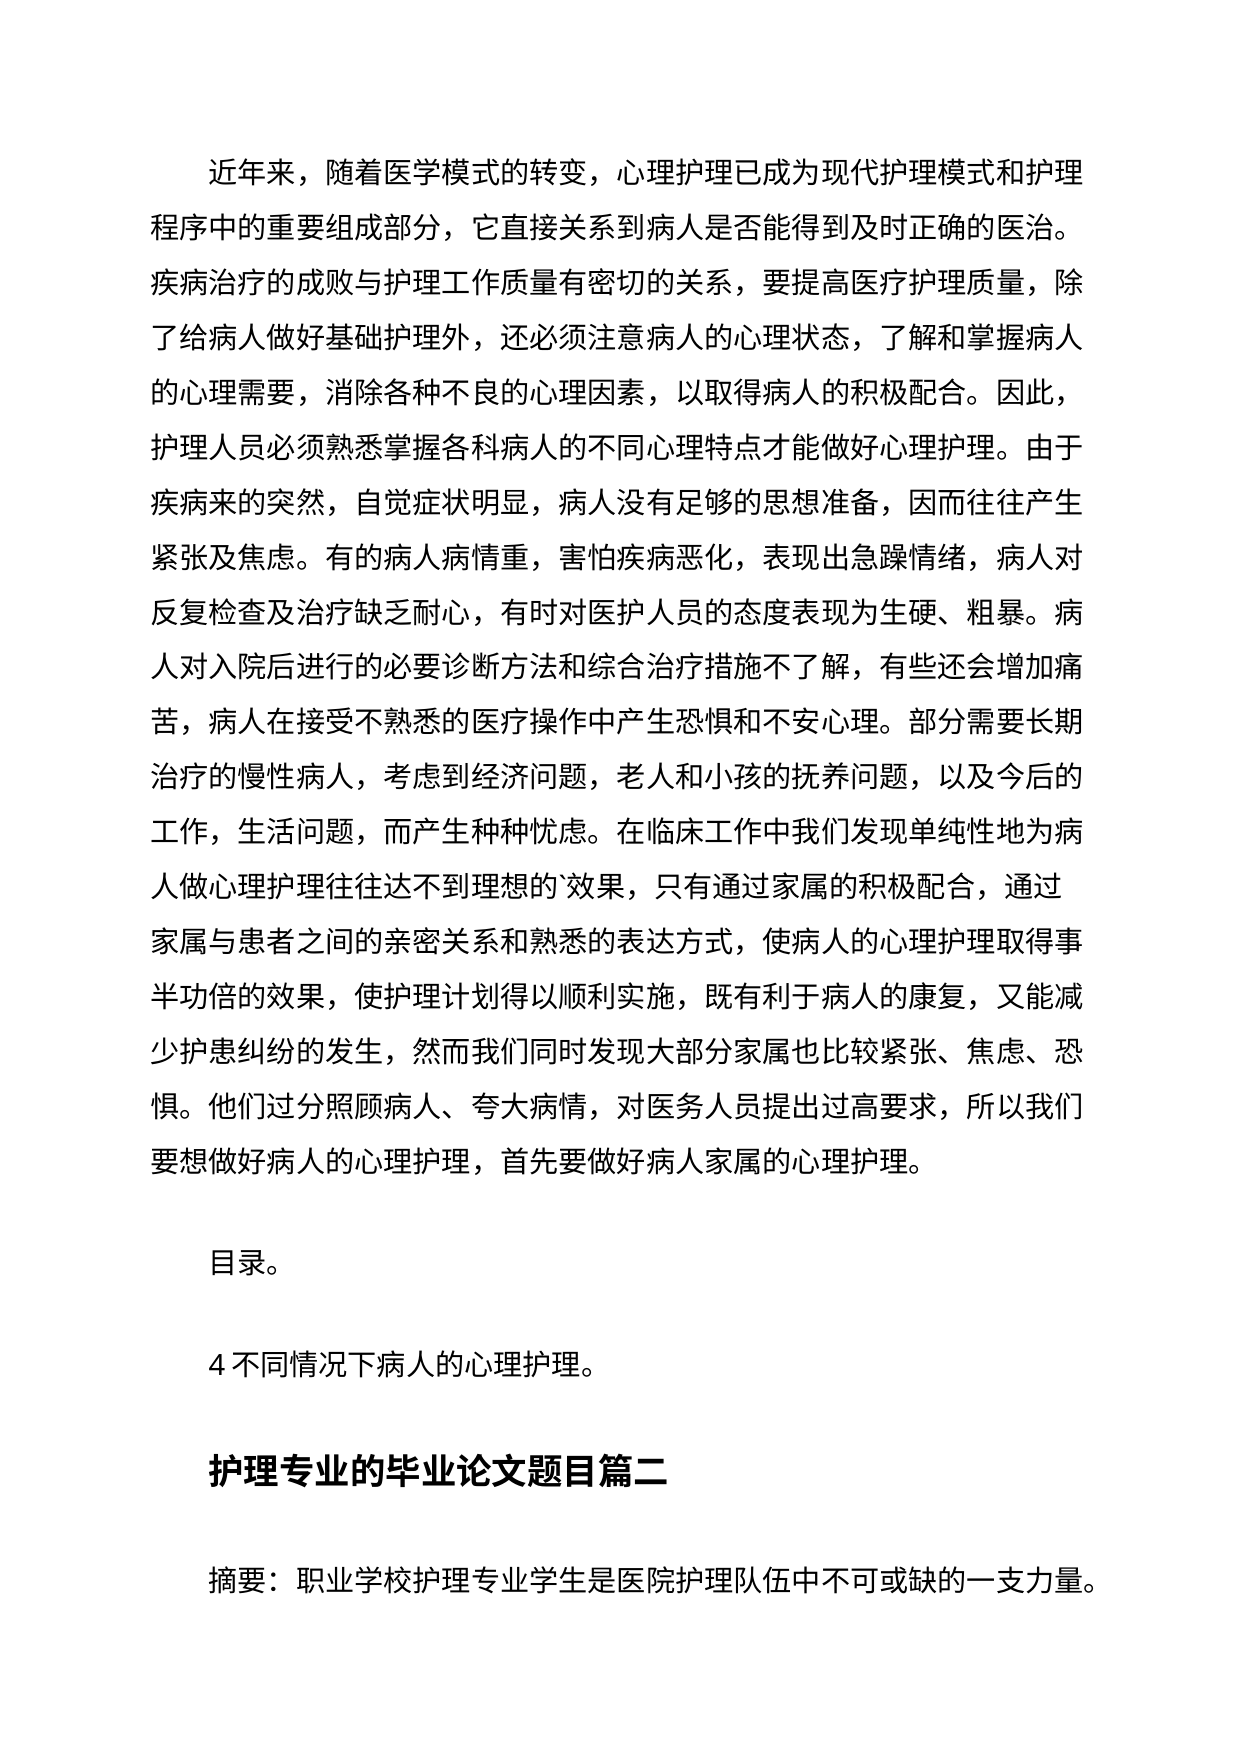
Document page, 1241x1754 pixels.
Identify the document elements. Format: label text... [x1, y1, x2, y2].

text 近年来，随着医学模式的转变，心理护理已成为现代护理模式和护理程序中的重要组成部分，它直接关系到病人是否能得到及时正确的医治。疾病治疗的成败与护理工作质量有密切的关系，要提高医疗护理质量，除了给病人做好基础护理外，还必须注意病人的心理状态，了解和掌握病人的心理需要，消除各种不良的心理因素，以取得病人的积极配合。因此，护理人员必须熟悉掌握各科病人的不同心理特点才能做好心理护理。由于疾病来的突然，自觉症状明显，病人没有足够的思想准备，因而往往产生紧张及焦虑。有的病人病情重，害怕疾病恶化，表现出急躁情绪，病人对反复检查及治疗缺乏耐心，有时对医护人员的态度表现为生硬、粗暴。病人对入院后进行的必要诊断方法和综合治疗措施不了解，有些还会增加痛苦，病人在接受不熟悉的医疗操作中产生恐惧和不安心理。部分需要长期治疗的慢性病人，考虑到经济问题，老人和小孩的抚养问题，以及今后的工作，生活问题，而产生种种忧虑。在临床工作中我们发现单纯性地为病人做心理护理往往达不到理想的`效果，只有通过家属的积极配合，通过家属与患者之间的亲密关系和熟悉的表达方式，使病人的心理护理取得事半功倍的效果，使护理计划得以顺利实施，既有利于病人的康复，又能减少护患纠纷的发生，然而我们同时发现大部分家属也比较紧张、焦虑、恐惧。他们过分照顾病人、夸大病情，对医务人员提出过高要求，所以我们要想做好病人的心理护理，首先要做好病人家属的心理护理。 [150, 150, 1090, 1181]
text 目录。 [150, 1240, 1090, 1282]
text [150, 1557, 1090, 1599]
text 护理专业的毕业论文题目篇二 [150, 1444, 1090, 1495]
text 4不同情况下病人的心理护理。 [150, 1342, 1090, 1384]
